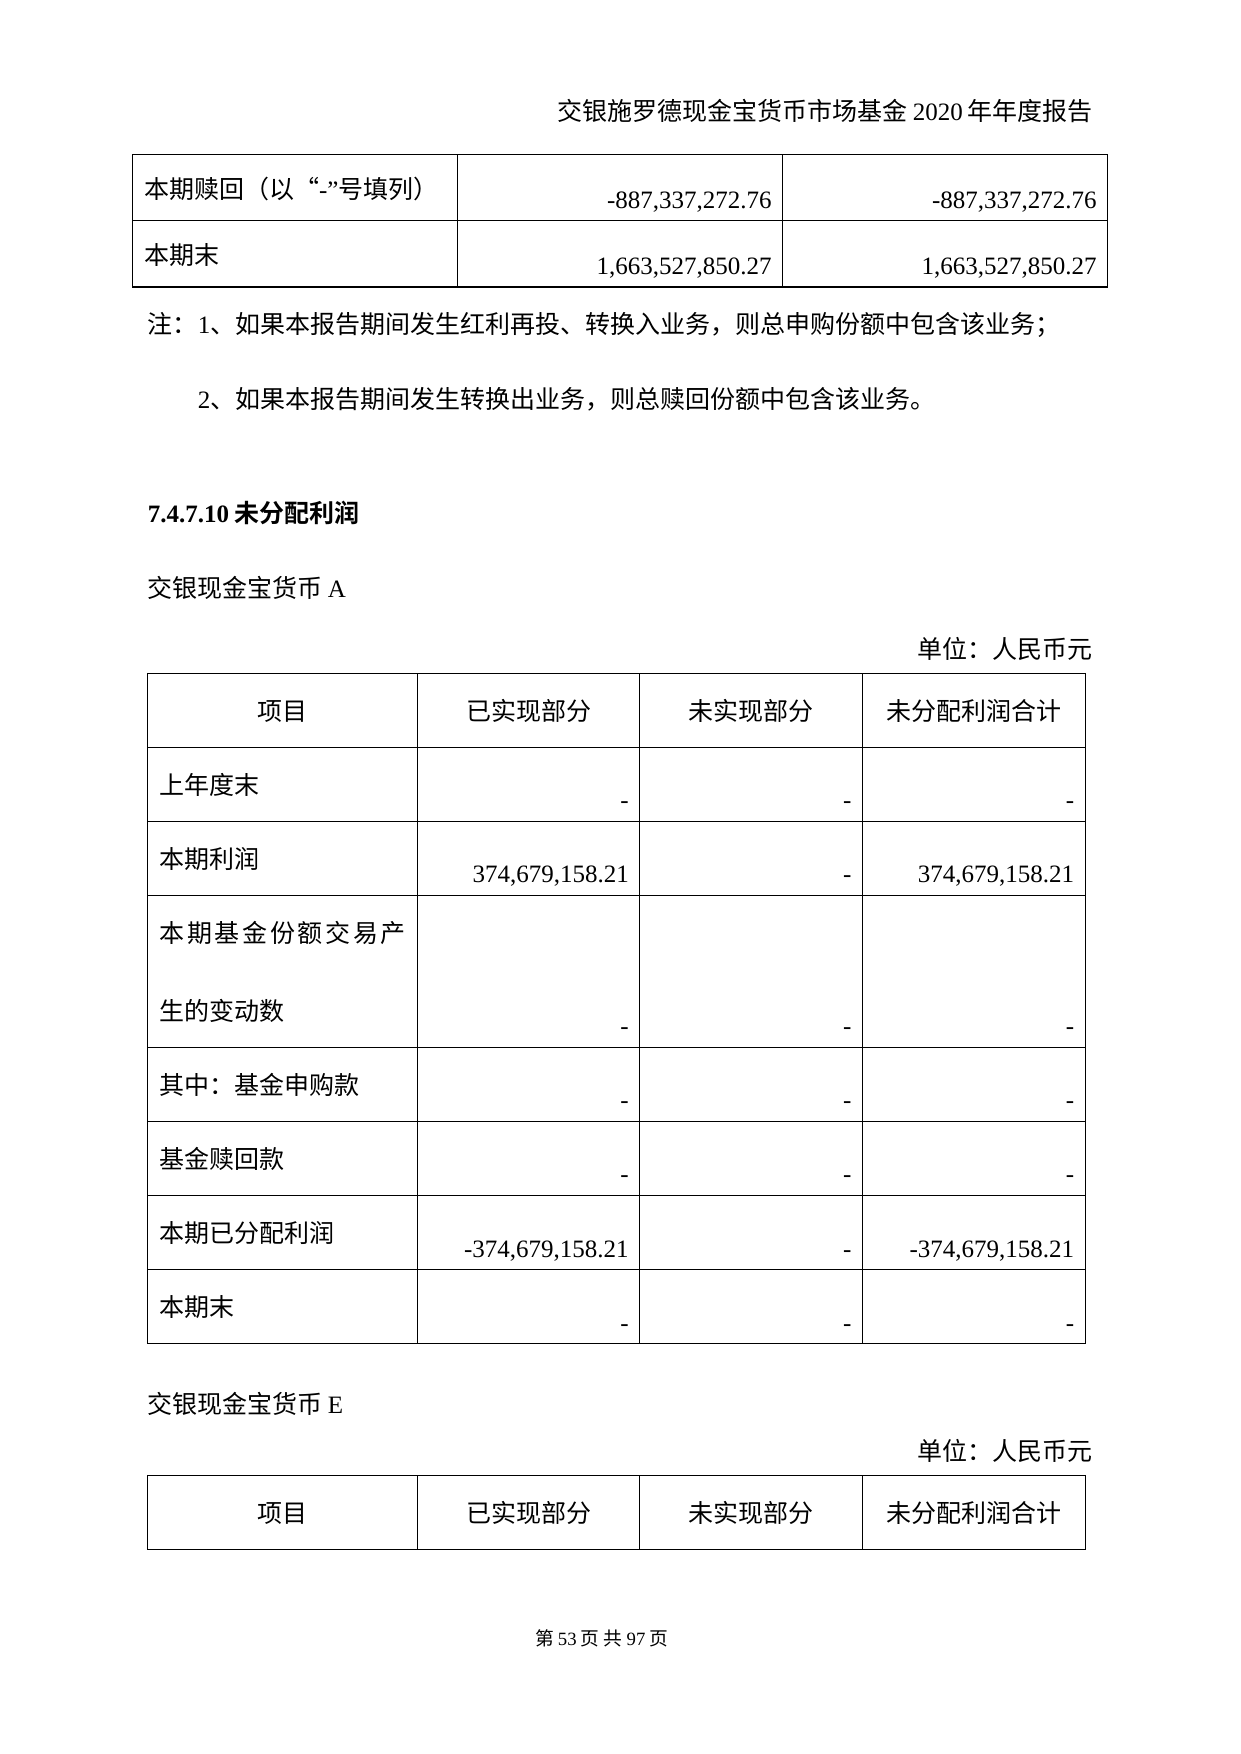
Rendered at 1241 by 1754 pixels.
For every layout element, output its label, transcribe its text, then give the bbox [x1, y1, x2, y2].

table_cell 其中：基金申购款 [148, 1048, 417, 1121]
table_header 项目 [148, 1476, 417, 1549]
table_cell 本期利润 [148, 822, 417, 895]
table_header 已实现部分 [418, 1476, 639, 1549]
text 7.4.7.10未分配利润 [148, 479, 1092, 544]
table_cell - [863, 896, 1085, 1047]
table_cell - [863, 1270, 1085, 1343]
table_cell - [640, 748, 862, 821]
table_header 未实现部分 [640, 1476, 862, 1549]
text 单位：人民币元 [148, 629, 1092, 666]
table_cell - [863, 1048, 1085, 1121]
table_cell 本期基金份额交易产生的变动数 [148, 896, 417, 1047]
text 注：1、如果本报告期间发生红利再投、转换入业务，则总申购份额中包含该业务； [148, 290, 1092, 355]
table_cell - [418, 748, 639, 821]
table_cell - [640, 1048, 862, 1121]
table_cell - [863, 748, 1085, 821]
table_cell - [640, 896, 862, 1047]
table_cell 本期末 [133, 221, 457, 286]
text 单位：人民币元 [148, 1431, 1092, 1468]
table_cell - [640, 822, 862, 895]
table_cell 上年度末 [148, 748, 417, 821]
table_cell -887,337,272.76 [783, 155, 1107, 220]
text 交银现金宝货币E [148, 1385, 1092, 1421]
table_cell 本期赎回（以“-”号填列） [133, 155, 457, 220]
table_cell - [640, 1196, 862, 1269]
table_cell -374,679,158.21 [418, 1196, 639, 1269]
table_cell -887,337,272.76 [458, 155, 782, 220]
text 2、如果本报告期间发生转换出业务，则总赎回份额中包含该业务。 [148, 366, 1092, 469]
table_header 未实现部分 [640, 674, 862, 747]
table_cell 374,679,158.21 [863, 822, 1085, 895]
table_cell - [418, 1270, 639, 1343]
table_header 未分配利润合计 [863, 1476, 1085, 1549]
table_cell 基金赎回款 [148, 1122, 417, 1195]
table_cell 本期已分配利润 [148, 1196, 417, 1269]
table_cell - [640, 1122, 862, 1195]
table_cell 374,679,158.21 [418, 822, 639, 895]
table_cell 本期末 [148, 1270, 417, 1343]
table_header 项目 [148, 674, 417, 747]
table_header 未分配利润合计 [863, 674, 1085, 747]
table_cell 1,663,527,850.27 [458, 221, 782, 286]
table_cell - [418, 1048, 639, 1121]
table_cell - [640, 1270, 862, 1343]
table_cell 1,663,527,850.27 [783, 221, 1107, 286]
table_cell - [418, 1122, 639, 1195]
table_cell -374,679,158.21 [863, 1196, 1085, 1269]
text 交银现金宝货币A [148, 554, 1092, 619]
table_header 已实现部分 [418, 674, 639, 747]
table_cell - [418, 896, 639, 1047]
table_cell - [863, 1122, 1085, 1195]
